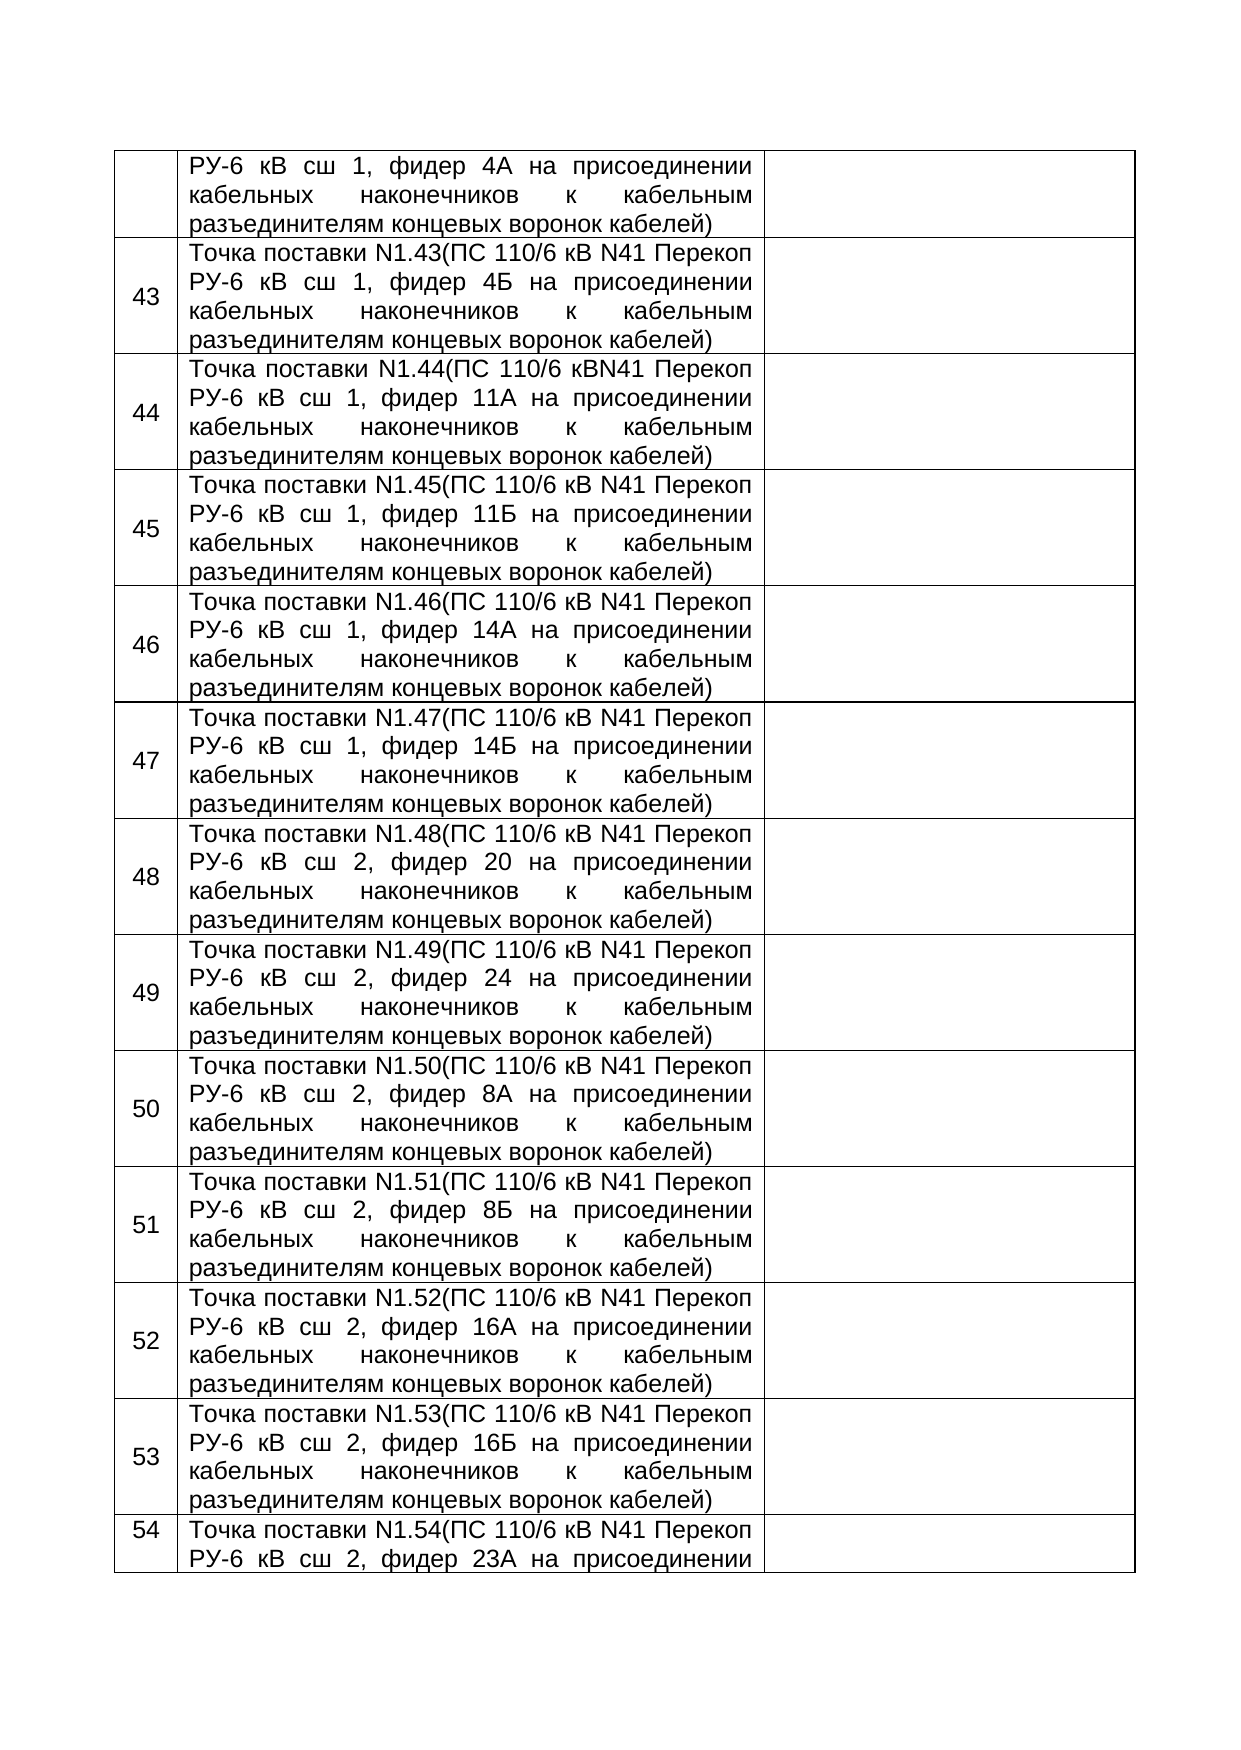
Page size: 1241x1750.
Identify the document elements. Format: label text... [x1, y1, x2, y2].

table_cell Точка поставки N1.48(ПС 110/6 кВ N41 Перекоп РУ-6 кВ сш 2, фидер 20 на присоединении кабельных наконечников к кабельным разъединителям концевых воронок кабелей) [178, 819, 764, 933]
table_cell 48 [115, 819, 177, 933]
table_cell [765, 238, 1134, 353]
table_cell [765, 819, 1134, 933]
table_cell 45 [115, 470, 177, 585]
table_cell 52 [115, 1283, 177, 1398]
table_cell 50 [115, 1051, 177, 1166]
table_cell [765, 1167, 1134, 1282]
table_cell [765, 1051, 1134, 1166]
table_cell 43 [115, 238, 177, 353]
table_cell [765, 1515, 1134, 1572]
table_cell [765, 703, 1134, 817]
table_cell Точка поставки N1.49(ПС 110/6 кВ N41 Перекоп РУ-6 кВ сш 2, фидер 24 на присоединении кабельных наконечников к кабельным разъединителям концевых воронок кабелей) [178, 935, 764, 1049]
table_cell 51 [115, 1167, 177, 1282]
table_cell Точка поставки N1.47(ПС 110/6 кВ N41 Перекоп РУ-6 кВ сш 1, фидер 14Б на присоединении кабельных наконечников к кабельным разъединителям концевых воронок кабелей) [178, 703, 764, 817]
table_cell 54 [115, 1515, 177, 1572]
table_cell 49 [115, 935, 177, 1049]
table_cell 47 [115, 703, 177, 817]
table_cell Точка поставки N1.46(ПС 110/6 кВ N41 Перекоп РУ-6 кВ сш 1, фидер 14А на присоединении кабельных наконечников к кабельным разъединителям концевых воронок кабелей) [178, 586, 764, 701]
table_cell Точка поставки N1.43(ПС 110/6 кВ N41 Перекоп РУ-6 кВ сш 1, фидер 4Б на присоединении кабельных наконечников к кабельным разъединителям концевых воронок кабелей) [178, 238, 764, 353]
table_cell Точка поставки N1.52(ПС 110/6 кВ N41 Перекоп РУ-6 кВ сш 2, фидер 16А на присоединении кабельных наконечников к кабельным разъединителям концевых воронок кабелей) [178, 1283, 764, 1398]
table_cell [178, 1515, 764, 1572]
table_cell 53 [115, 1399, 177, 1514]
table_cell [178, 151, 764, 237]
table_cell 44 [115, 354, 177, 469]
table_cell [765, 1399, 1134, 1514]
table_cell Точка поставки N1.45(ПС 110/6 кВ N41 Перекоп РУ-6 кВ сш 1, фидер 11Б на присоединении кабельных наконечников к кабельным разъединителям концевых воронок кабелей) [178, 470, 764, 585]
table_cell [765, 470, 1134, 585]
table_cell Точка поставки N1.44(ПС 110/6 кВN41 Перекоп РУ-6 кВ сш 1, фидер 11А на присоединении кабельных наконечников к кабельным разъединителям концевых воронок кабелей) [178, 354, 764, 469]
table_cell Точка поставки N1.53(ПС 110/6 кВ N41 Перекоп РУ-6 кВ сш 2, фидер 16Б на присоединении кабельных наконечников к кабельным разъединителям концевых воронок кабелей) [178, 1399, 764, 1514]
table_cell [765, 1283, 1134, 1398]
table_cell [765, 935, 1134, 1049]
table_cell 46 [115, 586, 177, 701]
table_cell [765, 151, 1134, 237]
table_cell [765, 586, 1134, 701]
table_cell [765, 354, 1134, 469]
table_cell 42 [115, 151, 177, 237]
table_cell Точка поставки N1.50(ПС 110/6 кВ N41 Перекоп РУ-6 кВ сш 2, фидер 8А на присоединении кабельных наконечников к кабельным разъединителям концевых воронок кабелей) [178, 1051, 764, 1166]
table_cell Точка поставки N1.51(ПС 110/6 кВ N41 Перекоп РУ-6 кВ сш 2, фидер 8Б на присоединении кабельных наконечников к кабельным разъединителям концевых воронок кабелей) [178, 1167, 764, 1282]
